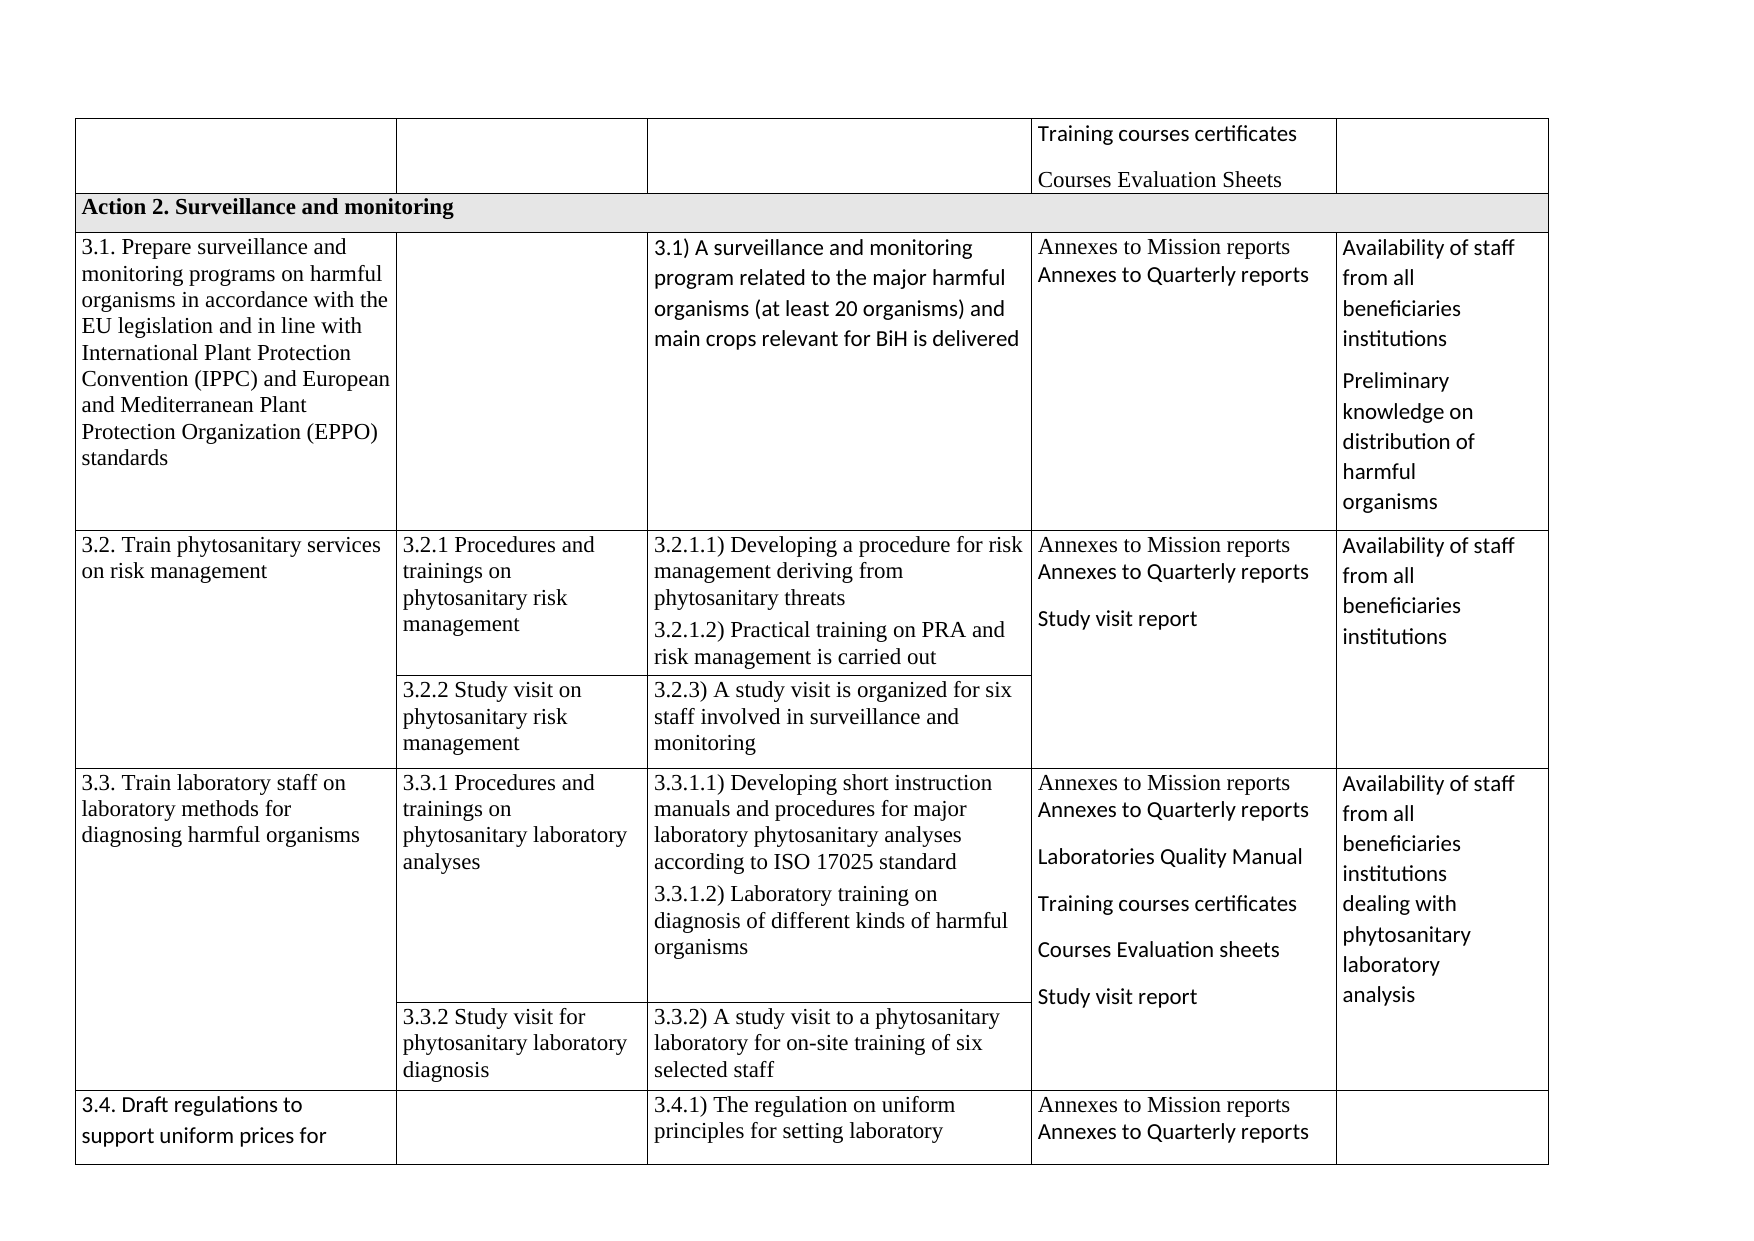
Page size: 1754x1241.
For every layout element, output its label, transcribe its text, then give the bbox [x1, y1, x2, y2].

table_cell [397, 233, 647, 530]
table_cell Availability of staff from all beneficiaries institutions [1337, 531, 1548, 768]
table_cell [397, 1091, 647, 1164]
table_cell 3.3.2 Study visit for phytosanitary laboratory diagnosis [397, 1003, 647, 1089]
table_cell Annexes to Mission reports Annexes to Quarterly reports Study visit report [1032, 531, 1336, 768]
table_cell 3.1) A surveillance and monitoring program related to the major harmful organisms (at least 20 organisms) and main crops relevant for BiH is delivered [648, 233, 1031, 530]
table_cell 3.3.1.1) Developing short instruction manuals and procedures for major laboratory phytosanitary analyses according to ISO 17025 standard 3.3.1.2) Laboratory training on diagnosis of different kinds of harmful organisms [648, 769, 1031, 1002]
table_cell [1337, 119, 1548, 192]
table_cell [76, 119, 396, 192]
table_cell 3.3.1 Procedures and trainings on phytosanitary laboratory analyses [397, 769, 647, 1002]
table_cell 3.2. Train phytosanitary services on risk management [76, 531, 396, 768]
table_cell 3.1. Prepare surveillance and monitoring programs on harmful organisms in accordance with the EU legislation and in line with International Plant Protection Convention (IPPC) and European and Mediterranean Plant Protection Organization (EPPO) standards [76, 233, 396, 530]
table_cell 3.2.3) A study visit is organized for six staff involved in surveillance and monitoring [648, 676, 1031, 768]
table_cell 3.3.2) A study visit to a phytosanitary laboratory for on-site training of six selected staff [648, 1003, 1031, 1089]
table_cell 3.3. Train laboratory staff on laboratory methods for diagnosing harmful organisms [76, 769, 396, 1089]
table_cell Annexes to Mission reports Annexes to Quarterly reports [1032, 233, 1336, 530]
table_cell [648, 119, 1031, 192]
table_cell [76, 1091, 396, 1164]
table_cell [1032, 1091, 1336, 1164]
table_cell [1337, 1091, 1548, 1164]
table_cell 3.2.1 Procedures and trainings on phytosanitary risk management [397, 531, 647, 675]
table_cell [648, 1091, 1031, 1164]
table_cell 3.2.1.1) Developing a procedure for risk management deriving from phytosanitary threats 3.2.1.2) Practical training on PRA and risk management is carried out [648, 531, 1031, 675]
table_cell [397, 119, 647, 192]
table_cell Availability of staff from all beneficiaries institutions dealing with phytosanitary laboratory analysis [1337, 769, 1548, 1089]
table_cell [1032, 119, 1336, 192]
table_cell Action 2. Surveillance and monitoring [76, 194, 1548, 232]
table_cell 3.2.2 Study visit on phytosanitary risk management [397, 676, 647, 768]
table_cell Annexes to Mission reports Annexes to Quarterly reports Laboratories Quality Manual Training courses certificates Courses Evaluation sheets Study visit report [1032, 769, 1336, 1089]
table_cell Availability of staff from all beneficiaries institutions Preliminary knowledge on distribution of harmful organisms [1337, 233, 1548, 530]
